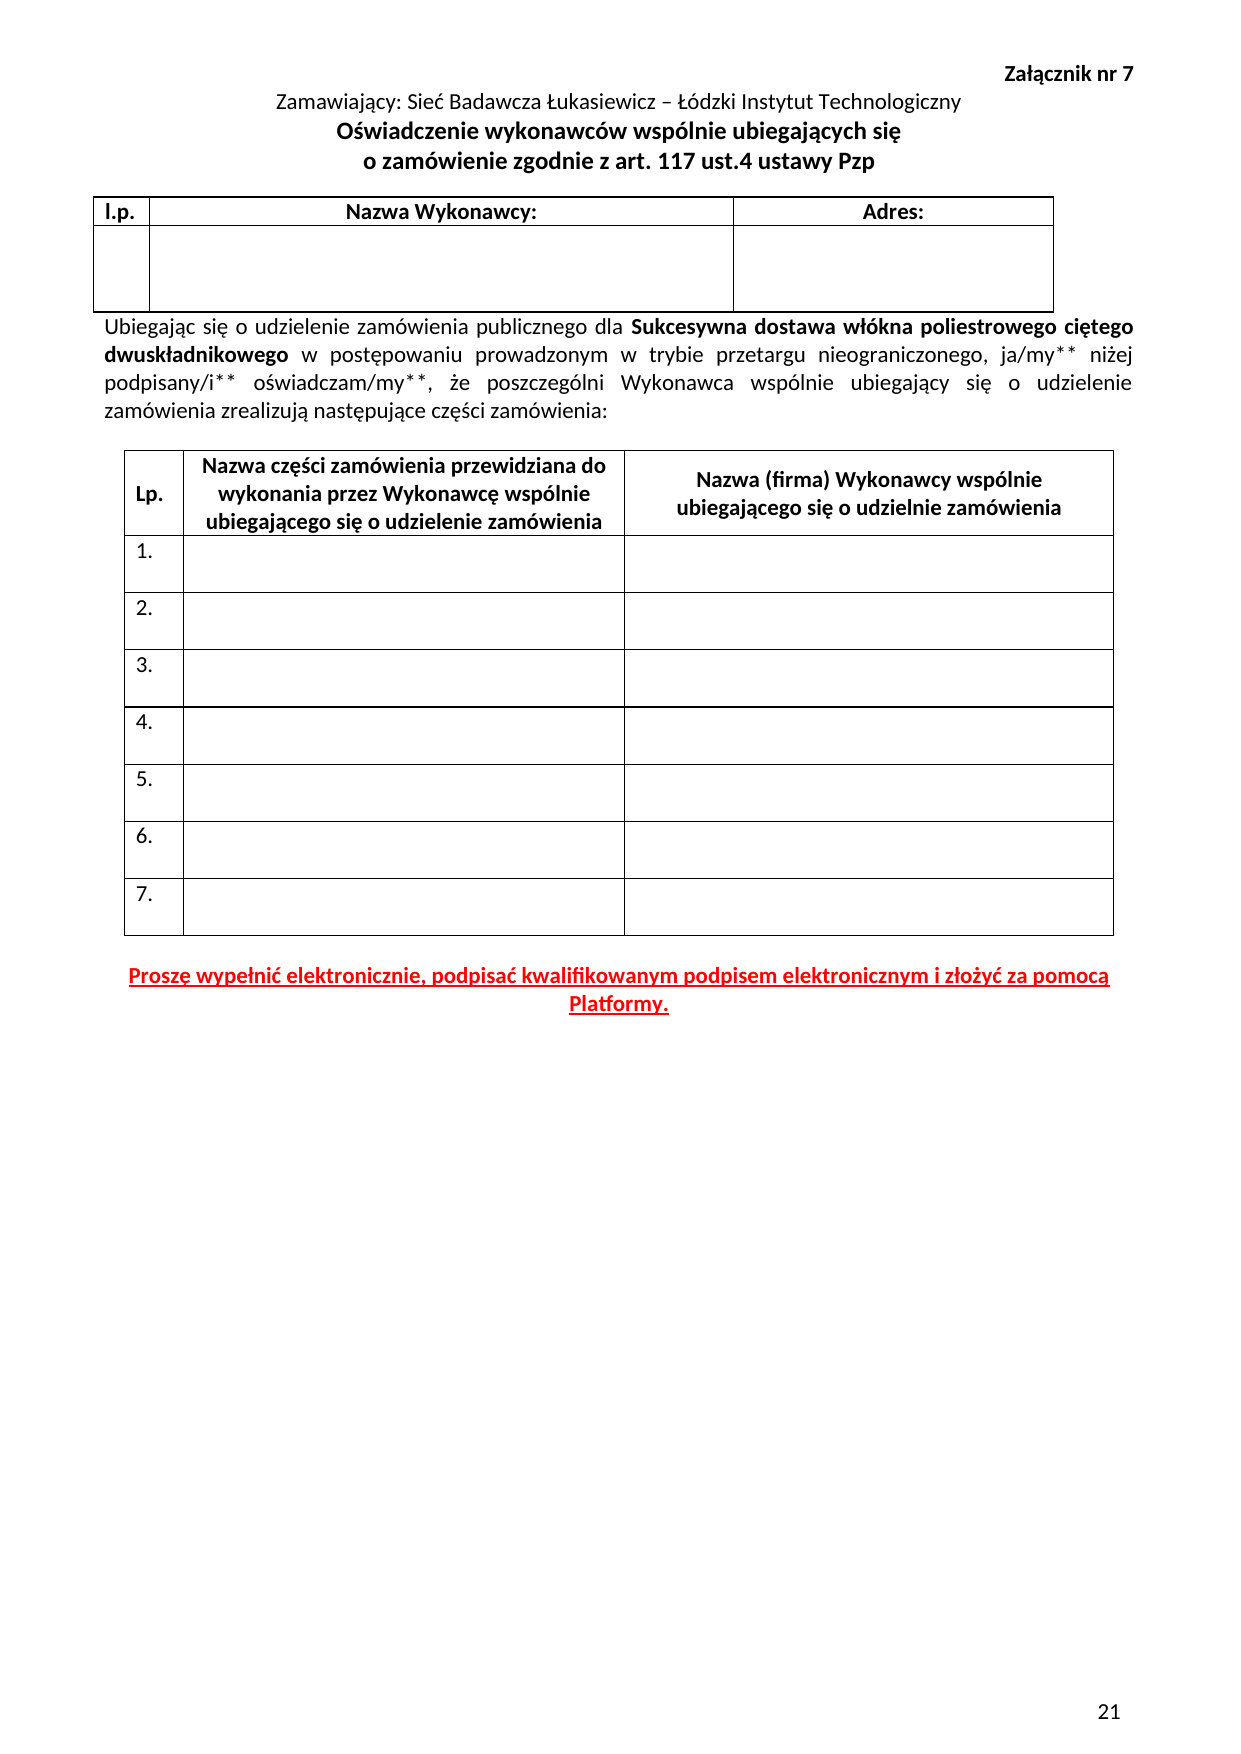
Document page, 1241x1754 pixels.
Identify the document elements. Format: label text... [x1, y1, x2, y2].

table_cell [184, 536, 624, 592]
table_header l.p. [94, 198, 149, 225]
table_cell [734, 226, 1053, 311]
table_cell [125, 822, 183, 878]
table_cell [150, 226, 733, 311]
table_cell [125, 536, 183, 592]
table_cell [625, 593, 1113, 649]
text Zamawiający: Sieć Badawcza Łukasiewicz – Łódzki Instytut Technologiczny [104, 87, 1134, 115]
table_cell [625, 879, 1113, 935]
table_header Nazwa części zamówienia przewidziana do wykonania przez Wykonawcę wspólnie ubiegającego się o udzielenie zamówienia [184, 451, 624, 535]
table_cell [625, 765, 1113, 821]
table_cell [125, 593, 183, 649]
table_cell [125, 708, 183, 763]
table_cell [94, 226, 149, 311]
table_header Lp. [125, 451, 183, 535]
table_cell [625, 650, 1113, 706]
table_cell [625, 708, 1113, 763]
table_cell [625, 822, 1113, 878]
table_cell [184, 765, 624, 821]
table_cell [184, 650, 624, 706]
table_cell [184, 879, 624, 935]
table_header Adres: [734, 198, 1053, 225]
subtitle Oświadczenie wykonawców wspólnie ubiegających się o zamówienie zgodnie z art. 117 ust.4 ustawy Pzp [104, 115, 1134, 176]
table_cell [184, 708, 624, 763]
table_cell [125, 765, 183, 821]
table_header Nazwa (firma) Wykonawcy wspólnie ubiegającego się o udzielnie zamówienia [625, 451, 1113, 535]
table_cell [184, 593, 624, 649]
table_cell [184, 822, 624, 878]
table_cell [125, 879, 183, 935]
table_cell [125, 650, 183, 706]
table_cell [625, 536, 1113, 592]
text Załącznik nr 7 [104, 59, 1134, 87]
list Proszę wypełnić elektronicznie, podpisać kwalifikowanym podpisem elektronicznym i złożyć za pomocą Platformy. [104, 961, 1134, 1017]
table_header Nazwa Wykonawcy: [150, 198, 733, 225]
text Ubiegając się o udzielenie zamówienia publicznego dla Sukcesywna dostawa włókna poliestrowego ciętego dwuskładnikowego w postępowaniu prowadzonym w trybie przetargu nieograniczonego, ja/my** niżej podpisany/i** oświadczam/my**, że poszczególni Wykonawca wspólnie ubiegający się o udzielenie zamówienia zrealizują następujące części zamówienia: [104, 312, 1134, 424]
